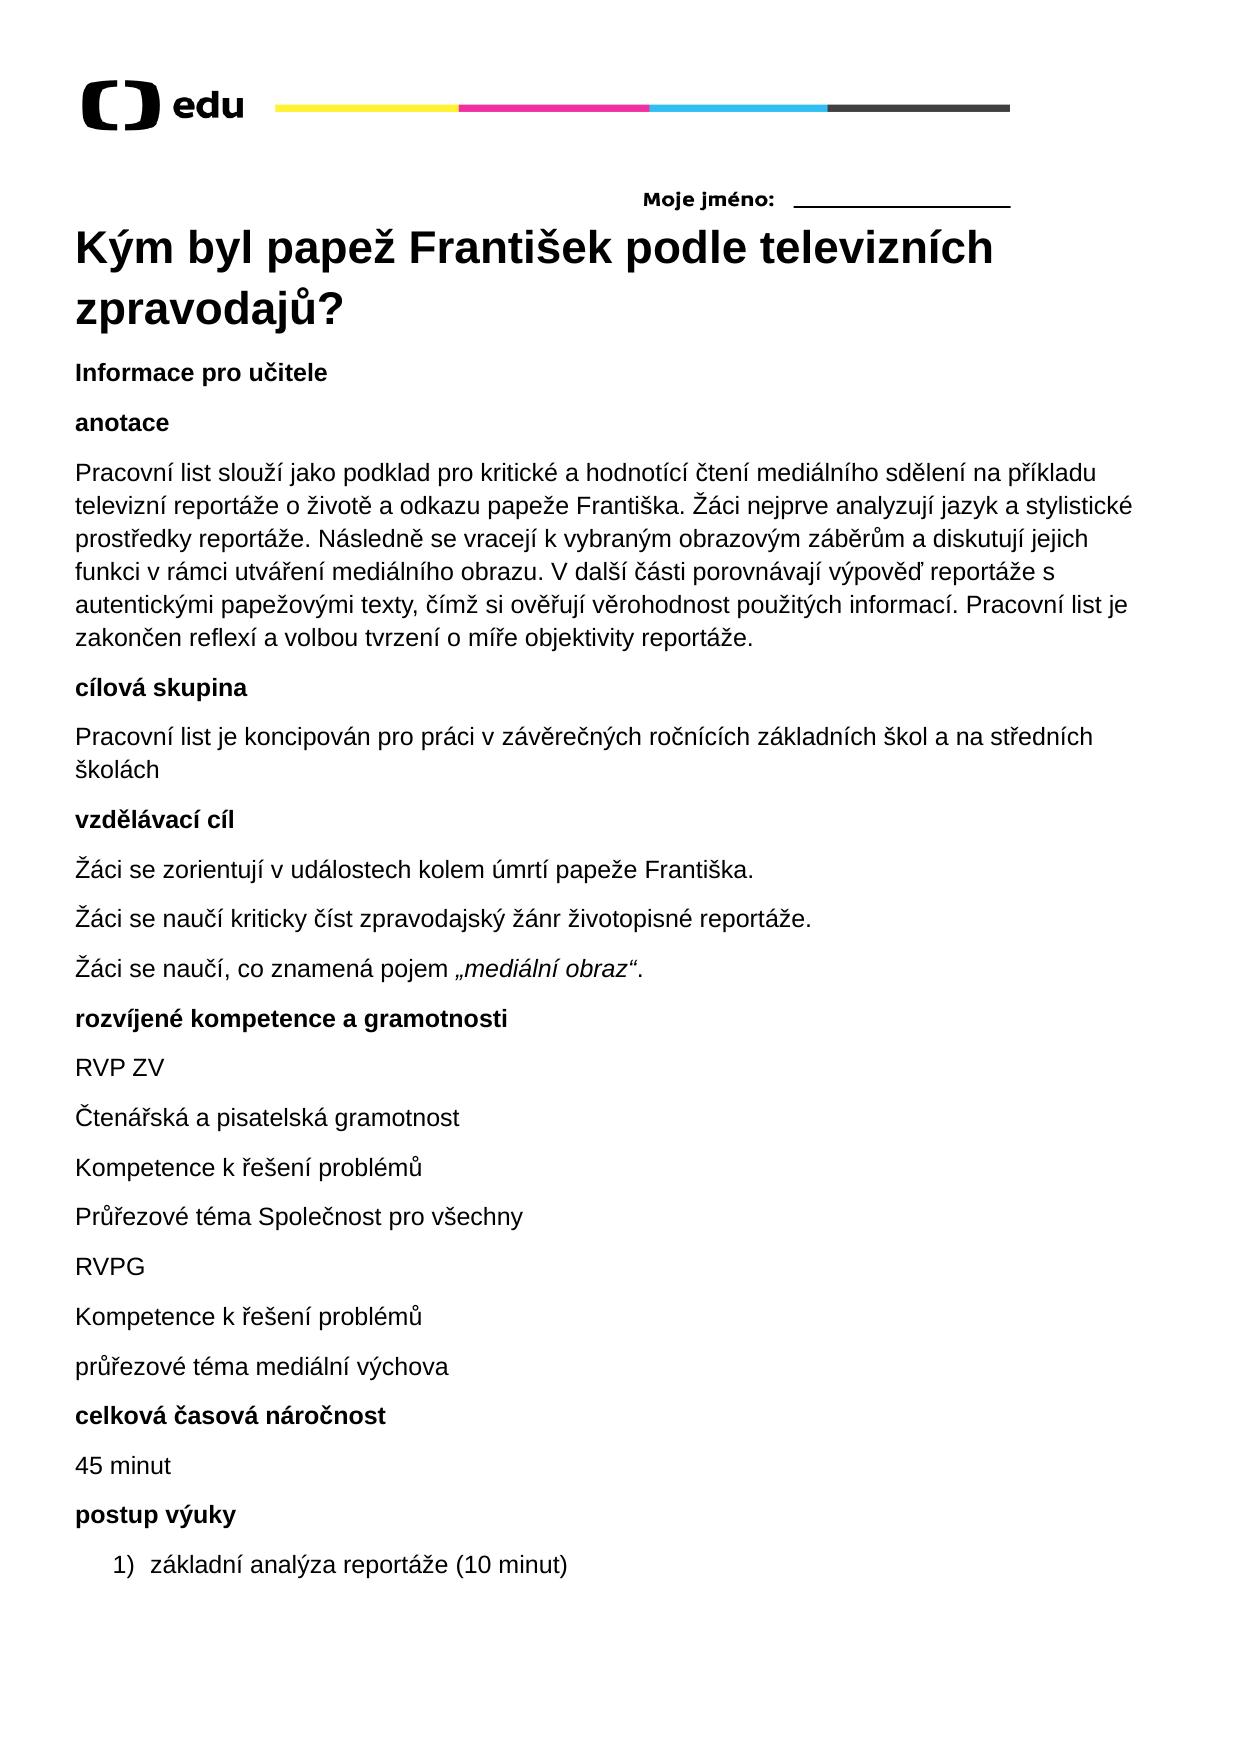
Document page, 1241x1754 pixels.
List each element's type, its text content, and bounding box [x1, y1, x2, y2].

picture [75, 73, 1021, 221]
text Pracovní list je koncipován pro práci v závěrečných ročnících základních škol a na středních školách [75, 722, 1152, 784]
text cílová skupina [75, 672, 1152, 701]
text Průřezové téma Společnost pro všechny [75, 1202, 1152, 1231]
text postup výuky [75, 1501, 1152, 1529]
text Kompetence k řešení problémů [75, 1302, 1152, 1331]
text Žáci se zorientují v událostech kolem úmrtí papeže Františka. [75, 854, 1152, 883]
text Kým byl papež František podle televizních zpravodajů? [75, 221, 1152, 334]
text anotace [75, 408, 1152, 437]
text Čtenářská a pisatelská gramotnost [75, 1103, 1152, 1132]
text RVP ZV [75, 1053, 1152, 1082]
list základní analýza reportáže (10 minut) [112, 1550, 1152, 1579]
text Žáci se naučí kriticky číst zpravodajský žánr životopisné reportáže. [75, 904, 1152, 933]
text RVPG [75, 1252, 1152, 1281]
text Pracovní list slouží jako podklad pro kritické a hodnotící čtení mediálního sdělení na příkladu televizní reportáže o životě a odkazu papeže Františka. Žáci nejprve analyzují jazyk a stylistické prostředky reportáže. Následně se vracejí k vybraným obrazovým záběrům a diskutují jejich funkci v rámci utváření mediálního obrazu. V další části porovnávají výpověď reportáže s autentickými papežovými texty, čímž si ověřují věrohodnost použitých informací. Pracovní list je zakončen reflexí a volbou tvrzení o míře objektivity reportáže. [75, 458, 1152, 652]
text 45 minut [75, 1451, 1152, 1479]
text průřezové téma mediální výchova [75, 1351, 1152, 1380]
text celková časová náročnost [75, 1401, 1152, 1430]
text Informace pro učitele [75, 358, 1152, 387]
text Kompetence k řešení problémů [75, 1153, 1152, 1181]
text Žáci se naučí, co znamená pojem „mediální obraz“. [75, 954, 1152, 983]
text rozvíjené kompetence a gramotnosti [75, 1004, 1152, 1032]
text vzdělávací cíl [75, 805, 1152, 834]
